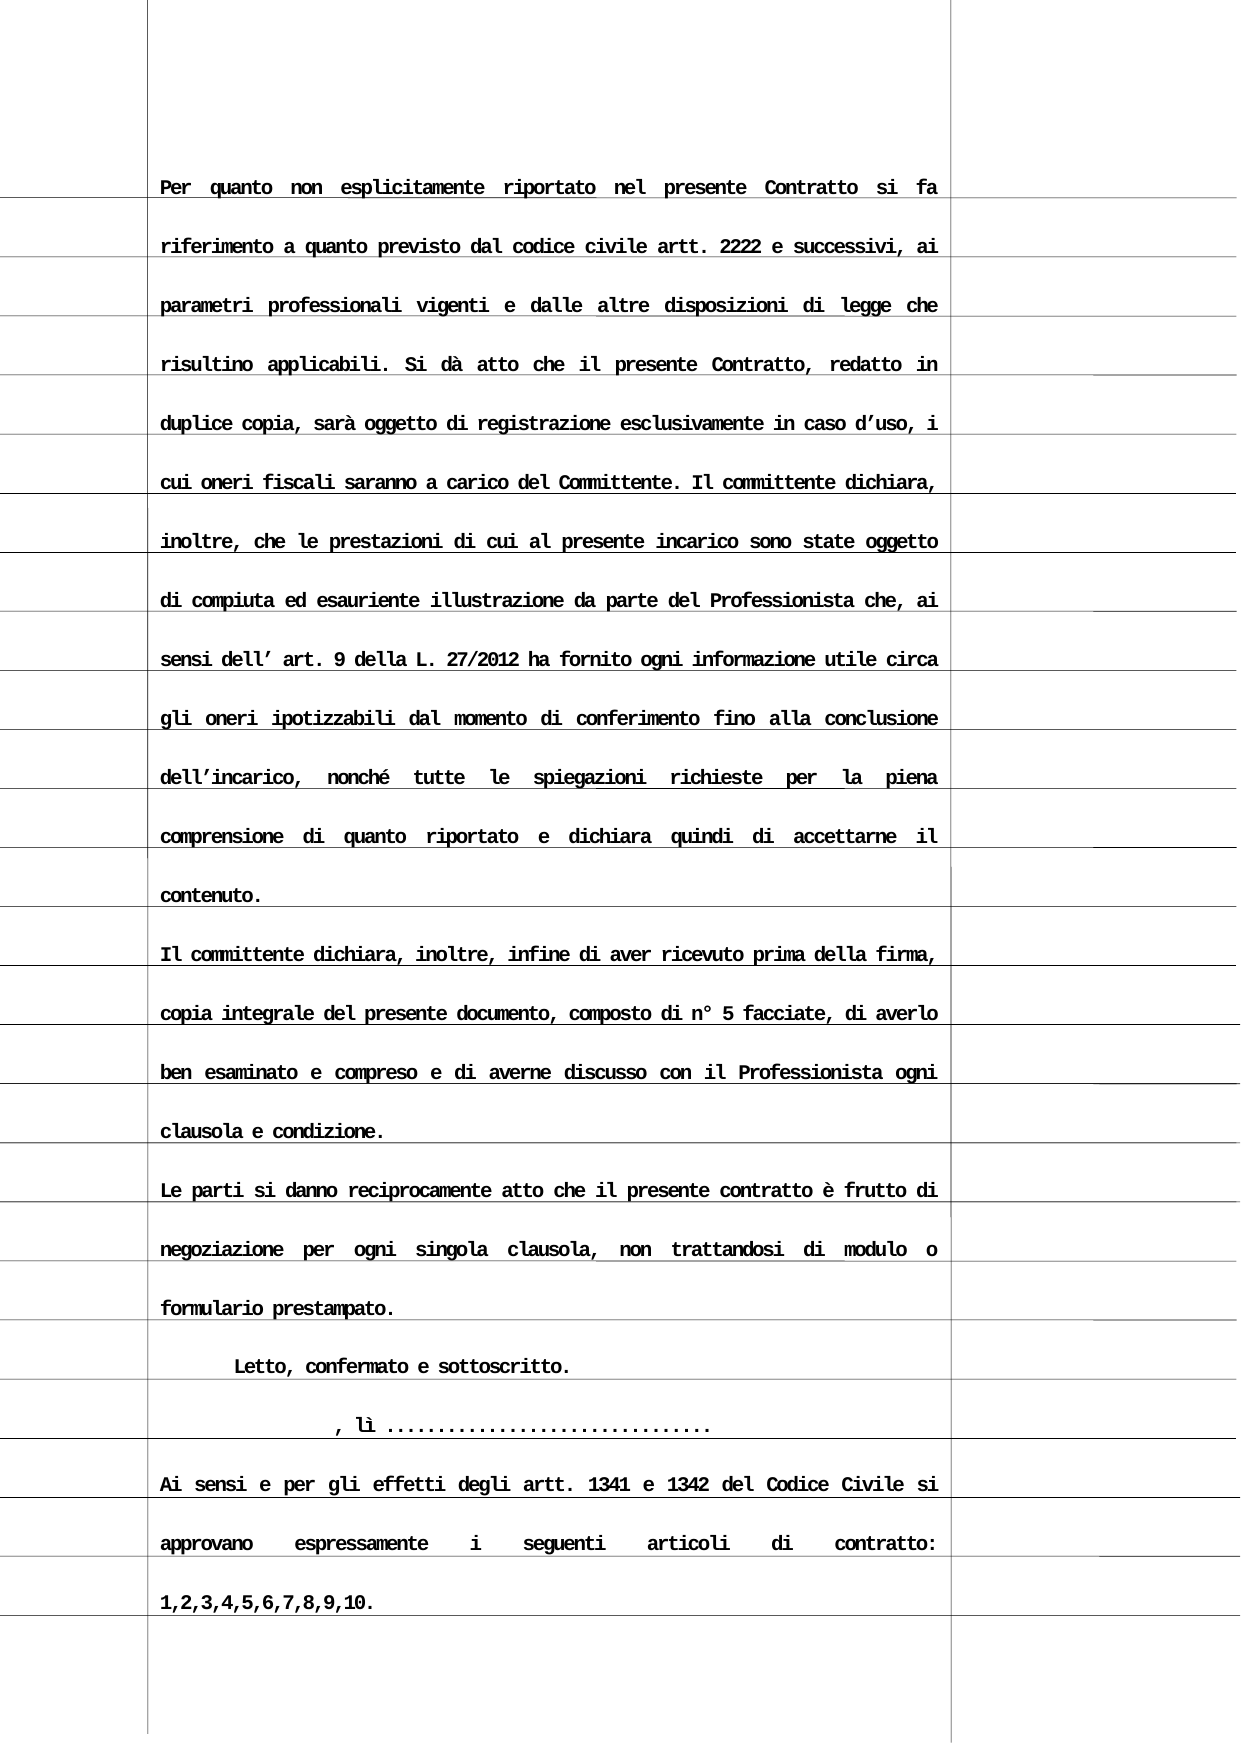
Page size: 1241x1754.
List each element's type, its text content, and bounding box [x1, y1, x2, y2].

text , lì ................................ [159, 1386, 939, 1445]
text Per quanto non esplicitamente riportato nel presente Contratto si fa riferimento a quanto previsto dal codice civile artt. 2222 e successivi, ai parametri professionali vigenti e dalle altre disposizioni di legge che risultino applicabili. Si dà atto che il presente Contratto, redatto in duplice copia, sarà oggetto di registrazione esclusivamente in caso d’uso, i cui oneri fiscali saranno a carico del Committente. Il committente dichiara, inoltre, che le prestazioni di cui al presente incarico sono state oggetto di compiuta ed esauriente illustrazione da parte del Professionista che, ai sensi dell’ art. 9 della L. 27/2012 ha fornito ogni informazione utile circa gli oneri ipotizzabili dal momento di conferimento fino alla conclusione dell’incarico, nonché tutte le spiegazioni richieste per la piena comprensione di quanto riportato e dichiara quindi di accettarne il contenuto. [159, 148, 939, 914]
text Ai sensi e per gli effetti degli artt. 1341 e 1342 del Codice Civile si approvano espressamente i seguenti articoli di contratto: 1,2,3,4,5,6,7,8,9,10. [159, 1445, 939, 1622]
text Il committente dichiara, inoltre, infine di aver ricevuto prima della firma, copia integrale del presente documento, composto di n° 5 facciate, di averlo ben esaminato e compreso e di averne discusso con il Professionista ogni clausola e condizione. [159, 914, 939, 1150]
text Le parti si danno reciprocamente atto che il presente contratto è frutto di negoziazione per ogni singola clausola, non trattandosi di modulo o formulario prestampato. [159, 1150, 939, 1327]
text Letto, confermato e sottoscritto. [159, 1327, 939, 1386]
